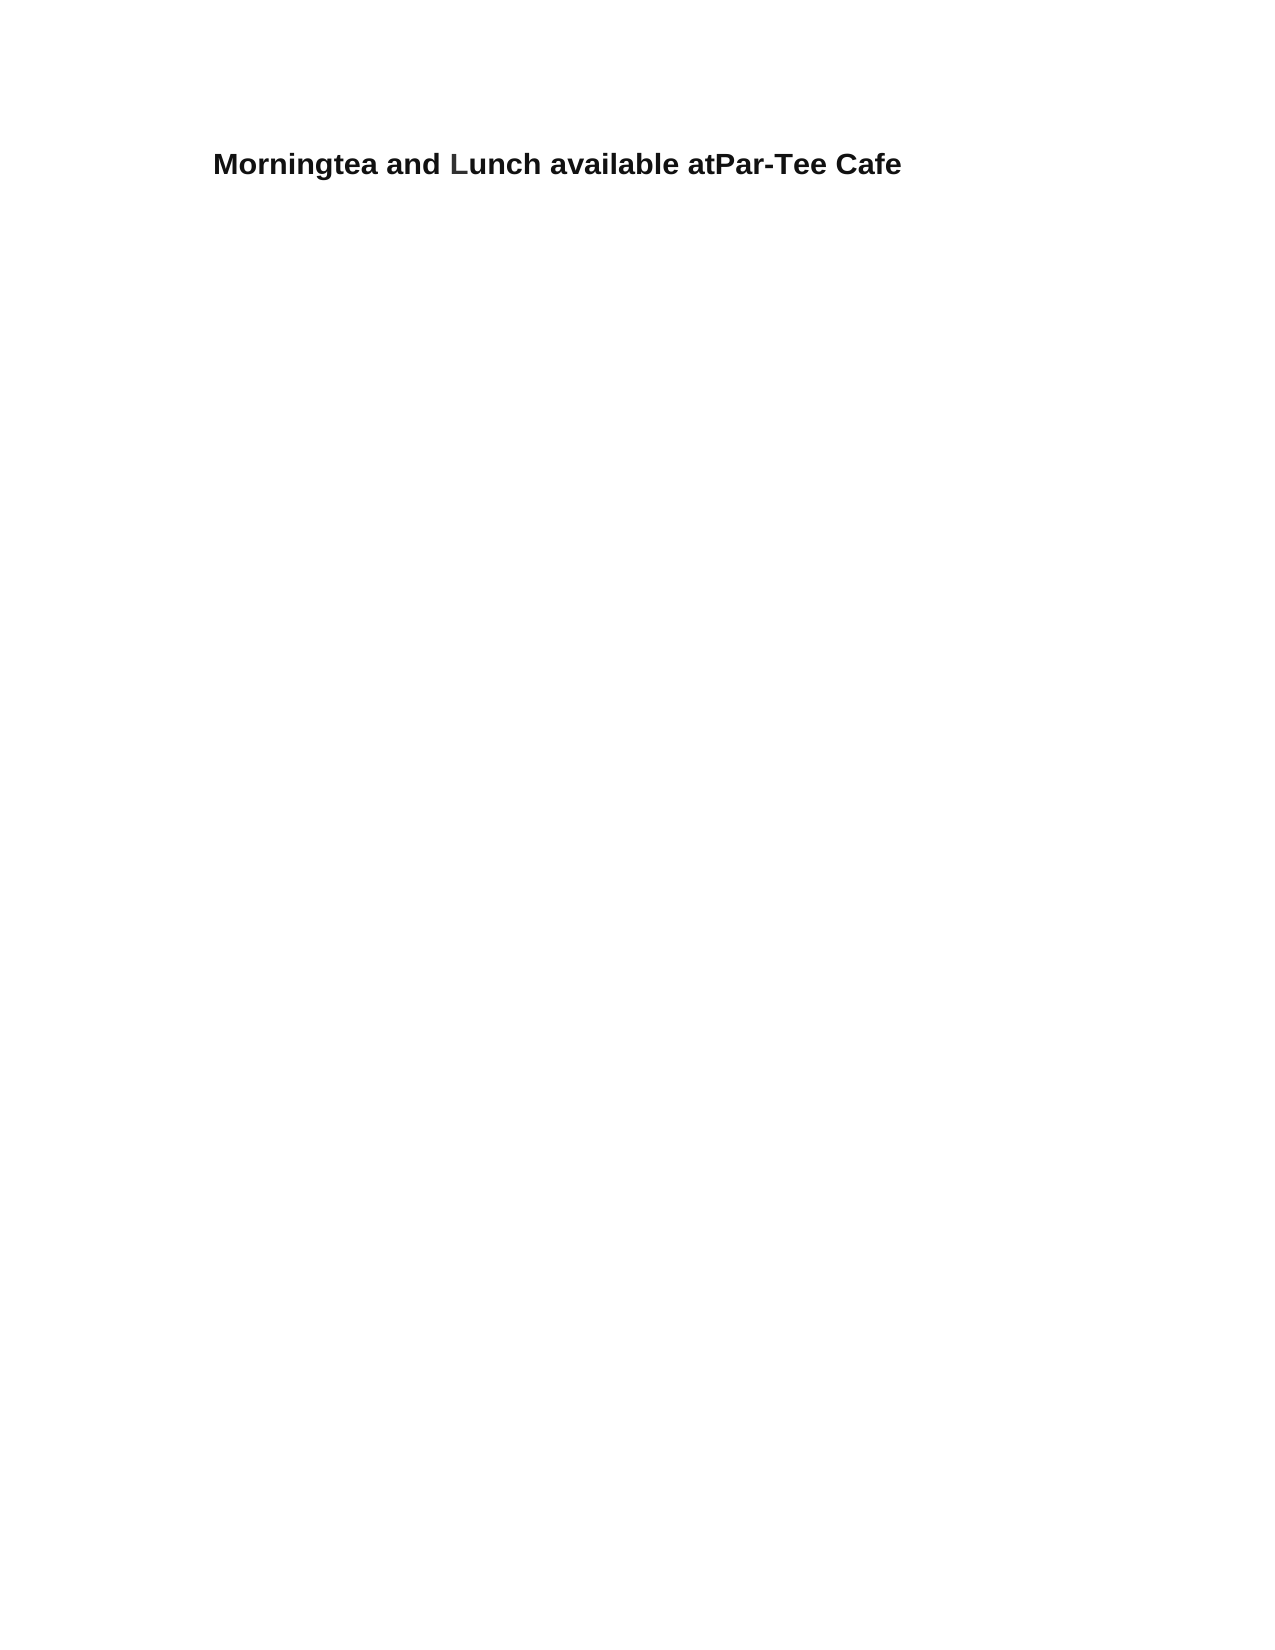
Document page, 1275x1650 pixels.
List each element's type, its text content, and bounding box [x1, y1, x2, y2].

text Morningtea and Lunch available atPar-Tee Cafe [213, 150, 1096, 181]
